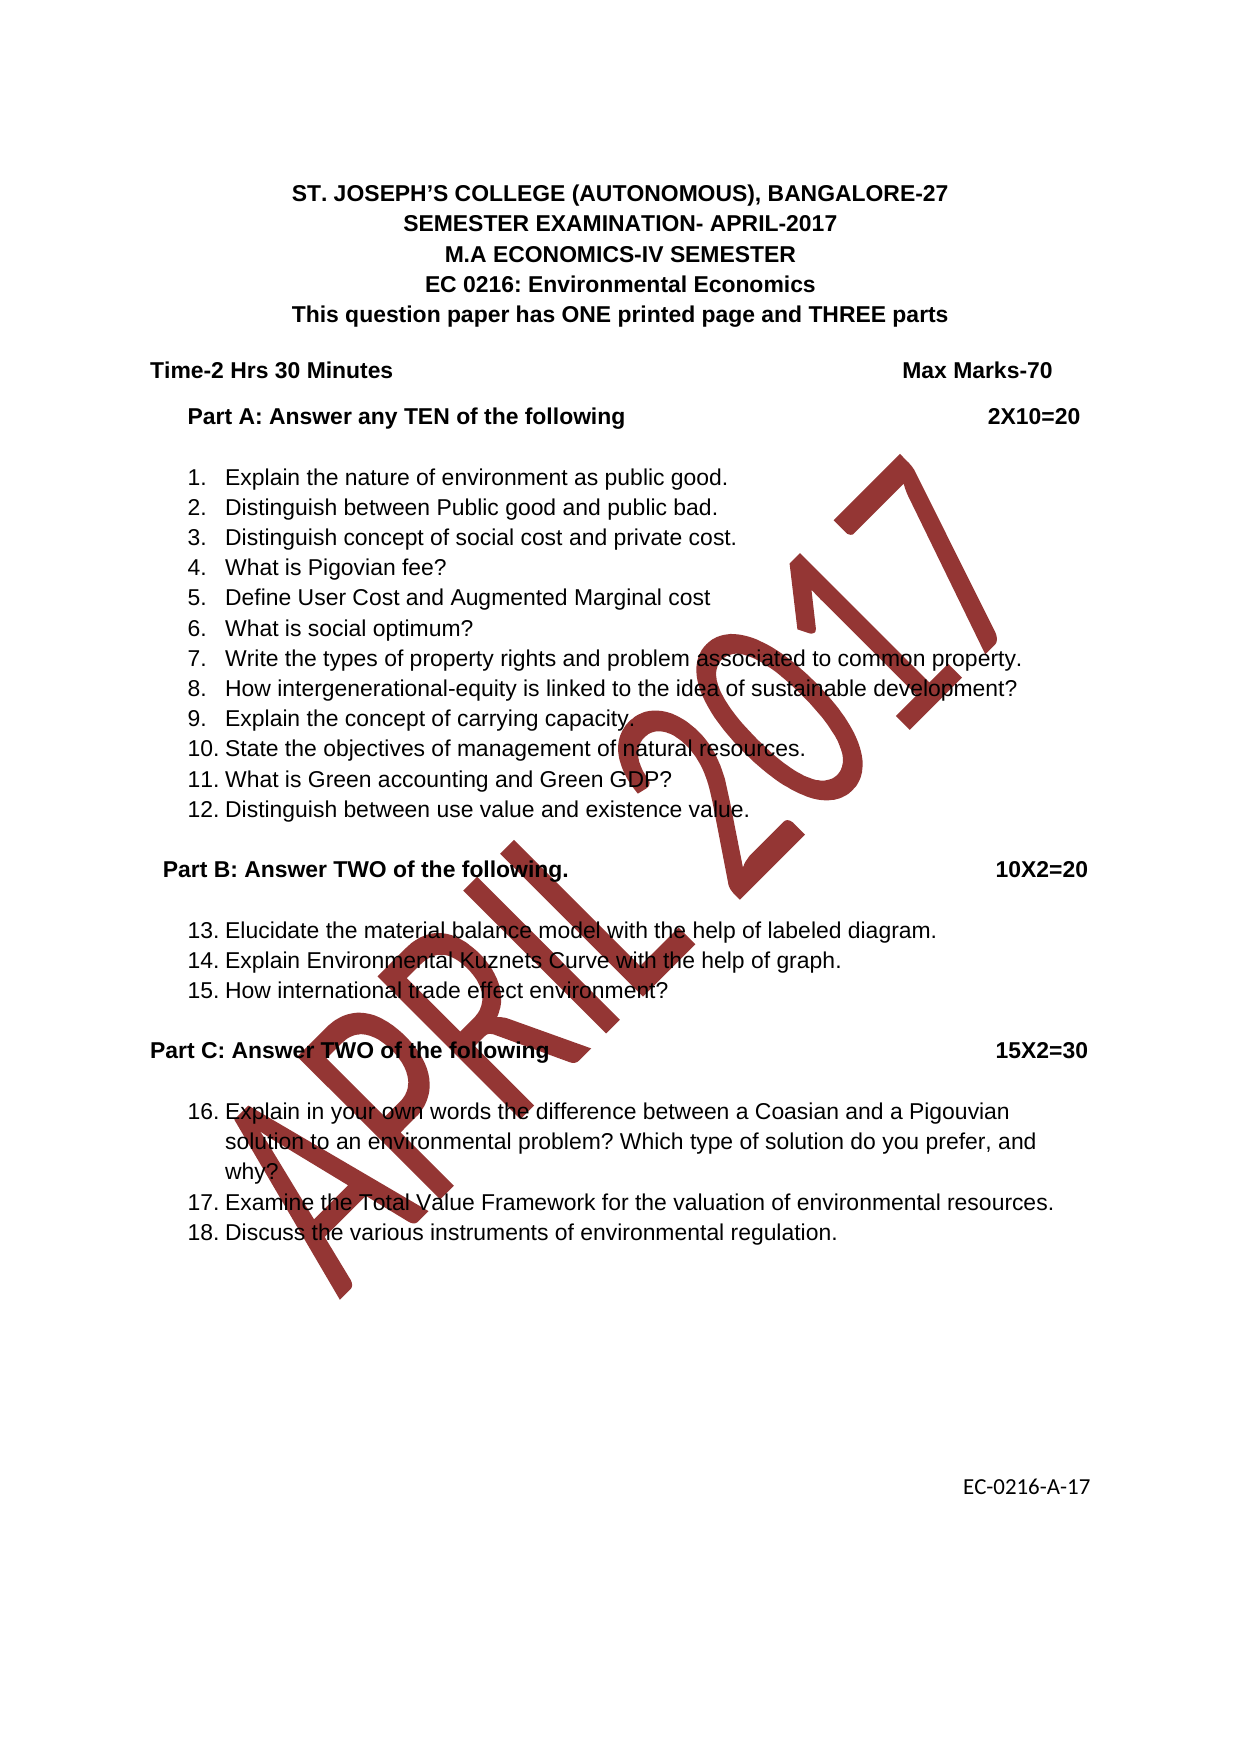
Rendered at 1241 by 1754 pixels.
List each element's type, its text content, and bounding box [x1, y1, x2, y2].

text ST. JOSEPH’S COLLEGE (AUTONOMOUS), BANGALORE-27 [150, 180, 1090, 207]
list State the objectives of management of natural resources. [187, 735, 1090, 762]
list How intergenerational-equity is linked to the idea of sustainable development? [187, 675, 1090, 701]
text EC 0216: Environmental Economics [150, 271, 1090, 297]
list What is Green accounting and Green GDP? [187, 766, 1090, 792]
list Distinguish between use value and existence value. [187, 796, 1090, 822]
text Part B: Answer TWO of the following. 10X2=20 [150, 856, 1090, 883]
list Distinguish between Public good and public bad. [187, 494, 1090, 520]
text This question paper has ONE printed page and THREE parts [150, 301, 1090, 327]
list Explain the nature of environment as public good. [187, 463, 1090, 490]
text SEMESTER EXAMINATION- APRIL-2017 [150, 210, 1090, 237]
list EC-0216-A-17 [225, 1478, 1090, 1499]
list How international trade effect environment? [187, 977, 1090, 1003]
text Time-2 Hrs 30 Minutes Max Marks-70 [150, 361, 1090, 382]
list Write the types of property rights and problem associated to common property. [187, 645, 1090, 671]
list What is Pigovian fee? [187, 554, 1090, 581]
list What is social optimum? [187, 614, 1090, 641]
list Distinguish concept of social cost and private cost. [187, 524, 1090, 550]
list Explain Environmental Kuznets Curve with the help of graph. [187, 947, 1090, 973]
list Define User Cost and Augmented Marginal cost [187, 584, 1090, 611]
text Part A: Answer any TEN of the following 2X10=20 [150, 403, 1090, 429]
list Explain in your own words the difference between a Coasian and a Pigouvian solution to an environmental problem? Which type of solution do you prefer, and why? [187, 1098, 1090, 1185]
list Elucidate the material balance model with the help of labeled diagram. [187, 917, 1090, 943]
text M.A ECONOMICS-IV SEMESTER [150, 241, 1090, 267]
list Examine the Total Value Framework for the valuation of environmental resources. [187, 1188, 1090, 1215]
list Explain the concept of carrying capacity. [187, 705, 1090, 732]
text Part C: Answer TWO of the following 15X2=30 [150, 1037, 1090, 1064]
list Discuss the various instruments of environmental regulation. [187, 1219, 1090, 1245]
